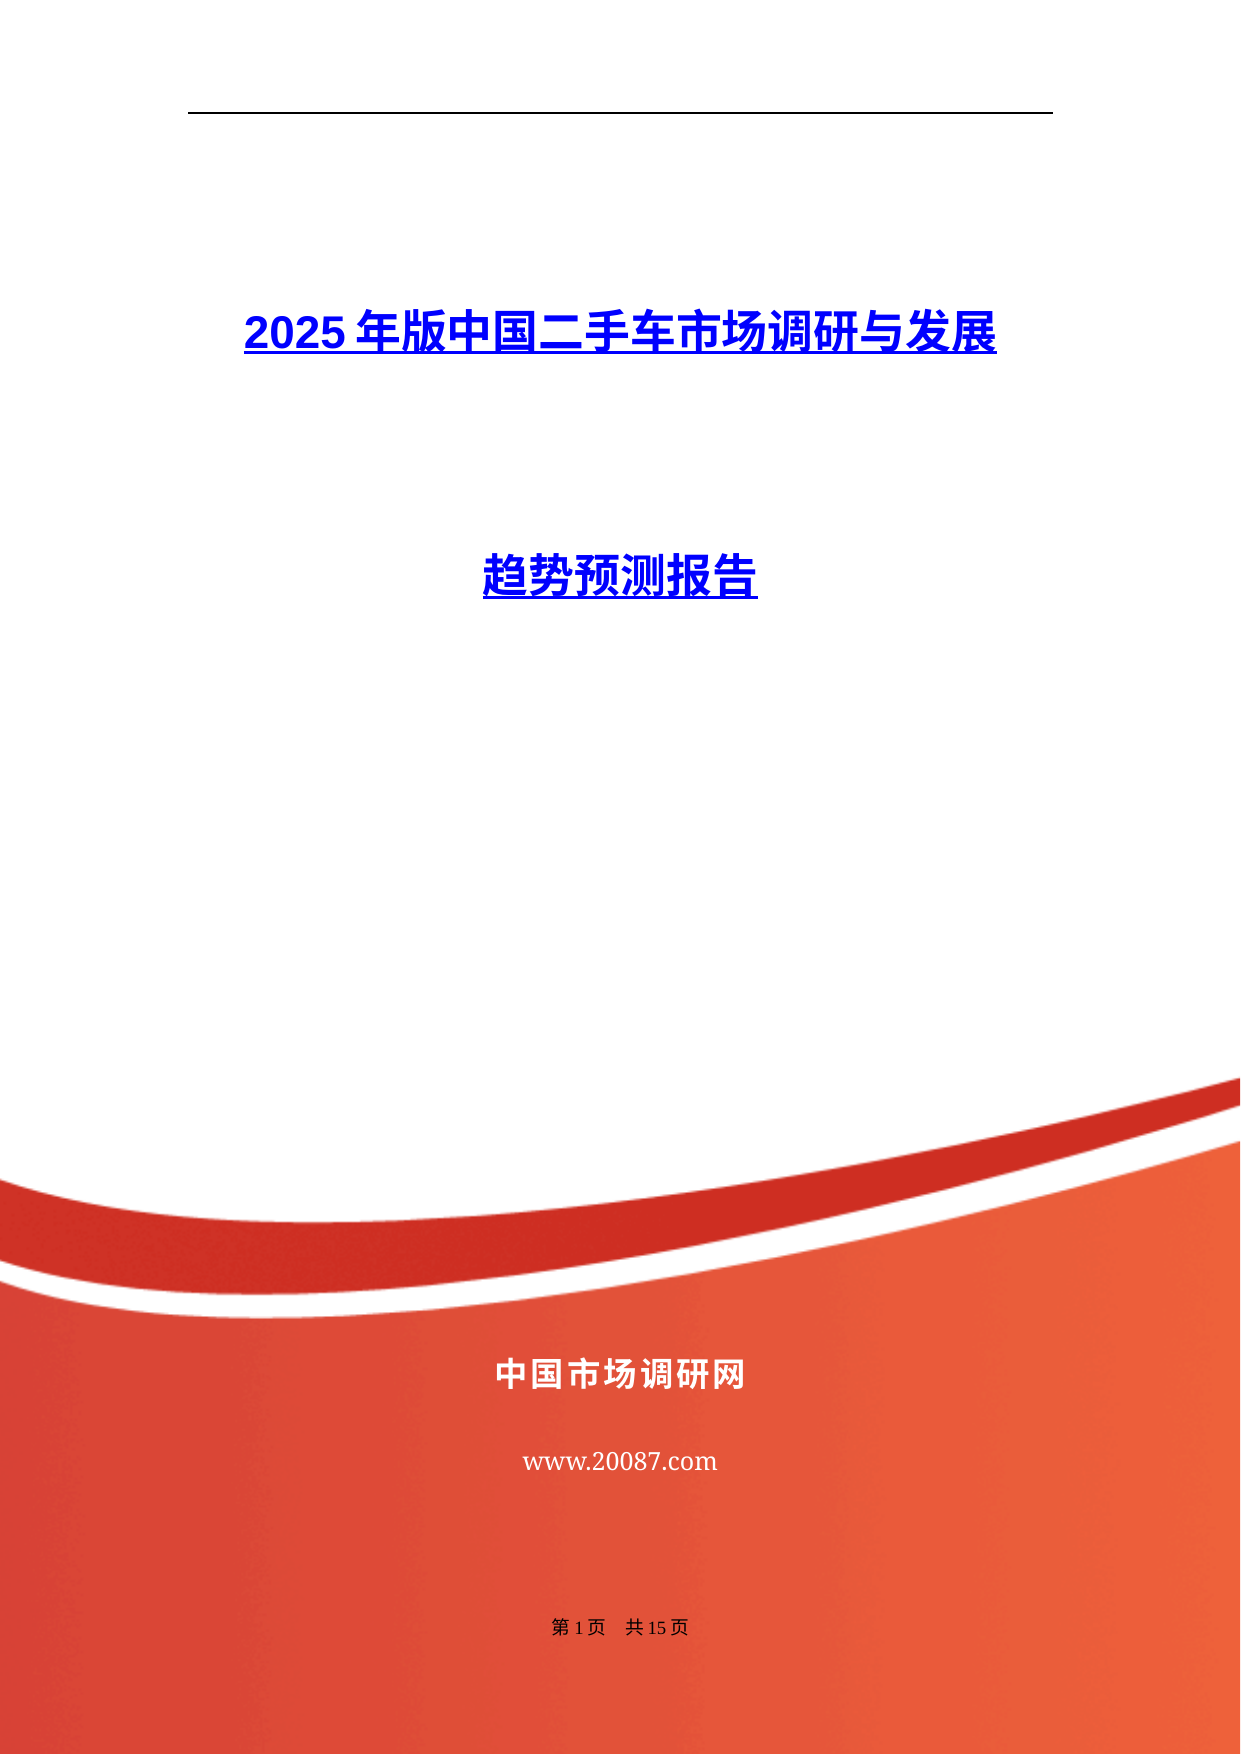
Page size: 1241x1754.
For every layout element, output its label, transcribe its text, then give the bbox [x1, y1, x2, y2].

subtitle 中国市场调研网 [187, 1339, 1053, 1404]
table_header 2025年版中国二手车市场调研与发展趋势预测报告 [188, 207, 1053, 773]
picture [0, 1006, 1241, 1754]
text www.20087.com [187, 1428, 1053, 1493]
